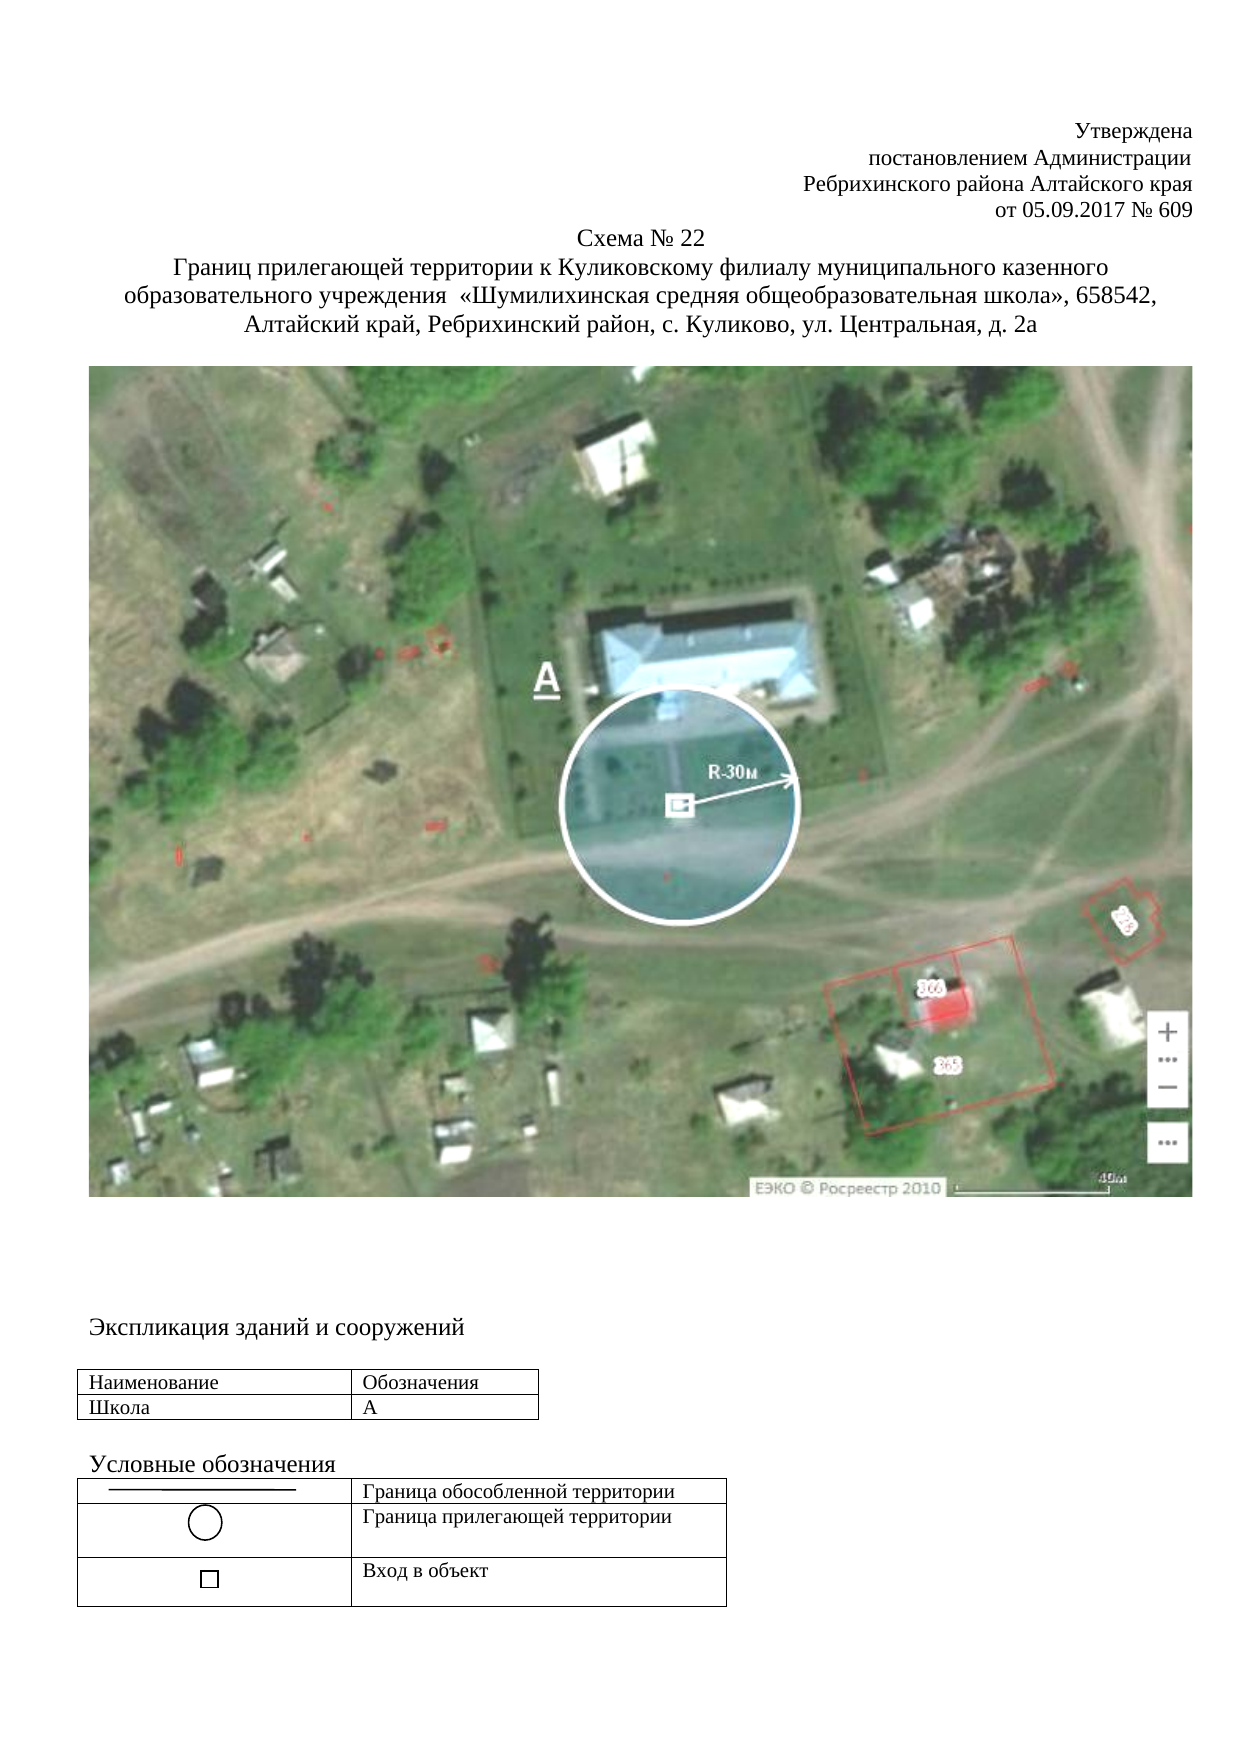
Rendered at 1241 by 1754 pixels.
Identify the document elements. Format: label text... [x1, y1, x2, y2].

table_header Наименование [78, 1370, 351, 1394]
table_cell [78, 1504, 351, 1557]
text постановлением Администрации [89, 144, 1193, 170]
table_header Граница обособленной территории [352, 1479, 726, 1503]
text Утверждена [89, 117, 1193, 144]
table_header Обозначения [352, 1370, 538, 1394]
table_cell Школа [78, 1395, 351, 1419]
table_header [78, 1479, 351, 1503]
table_cell [78, 1558, 351, 1606]
text Условные обозначения [89, 1449, 1193, 1478]
table_cell Вход в объект [352, 1558, 726, 1606]
text Ребрихинского района Алтайского края [89, 170, 1193, 197]
text Границ прилегающей территории к Куликовскому филиалу муниципального казенного образовательного учреждения «Шумилихинская средняя общеобразовательная школа», 658542, Алтайский край, Ребрихинский район, с. Куликово, ул. Центральная, д. 2а [89, 252, 1193, 338]
table_cell А [352, 1395, 538, 1419]
text от 05.09.2017 № 609 [89, 197, 1193, 223]
text Схема № 22 [89, 223, 1193, 252]
table_cell Граница прилегающей территории [352, 1504, 726, 1557]
text Экспликация зданий и сооружений [89, 1312, 1193, 1340]
